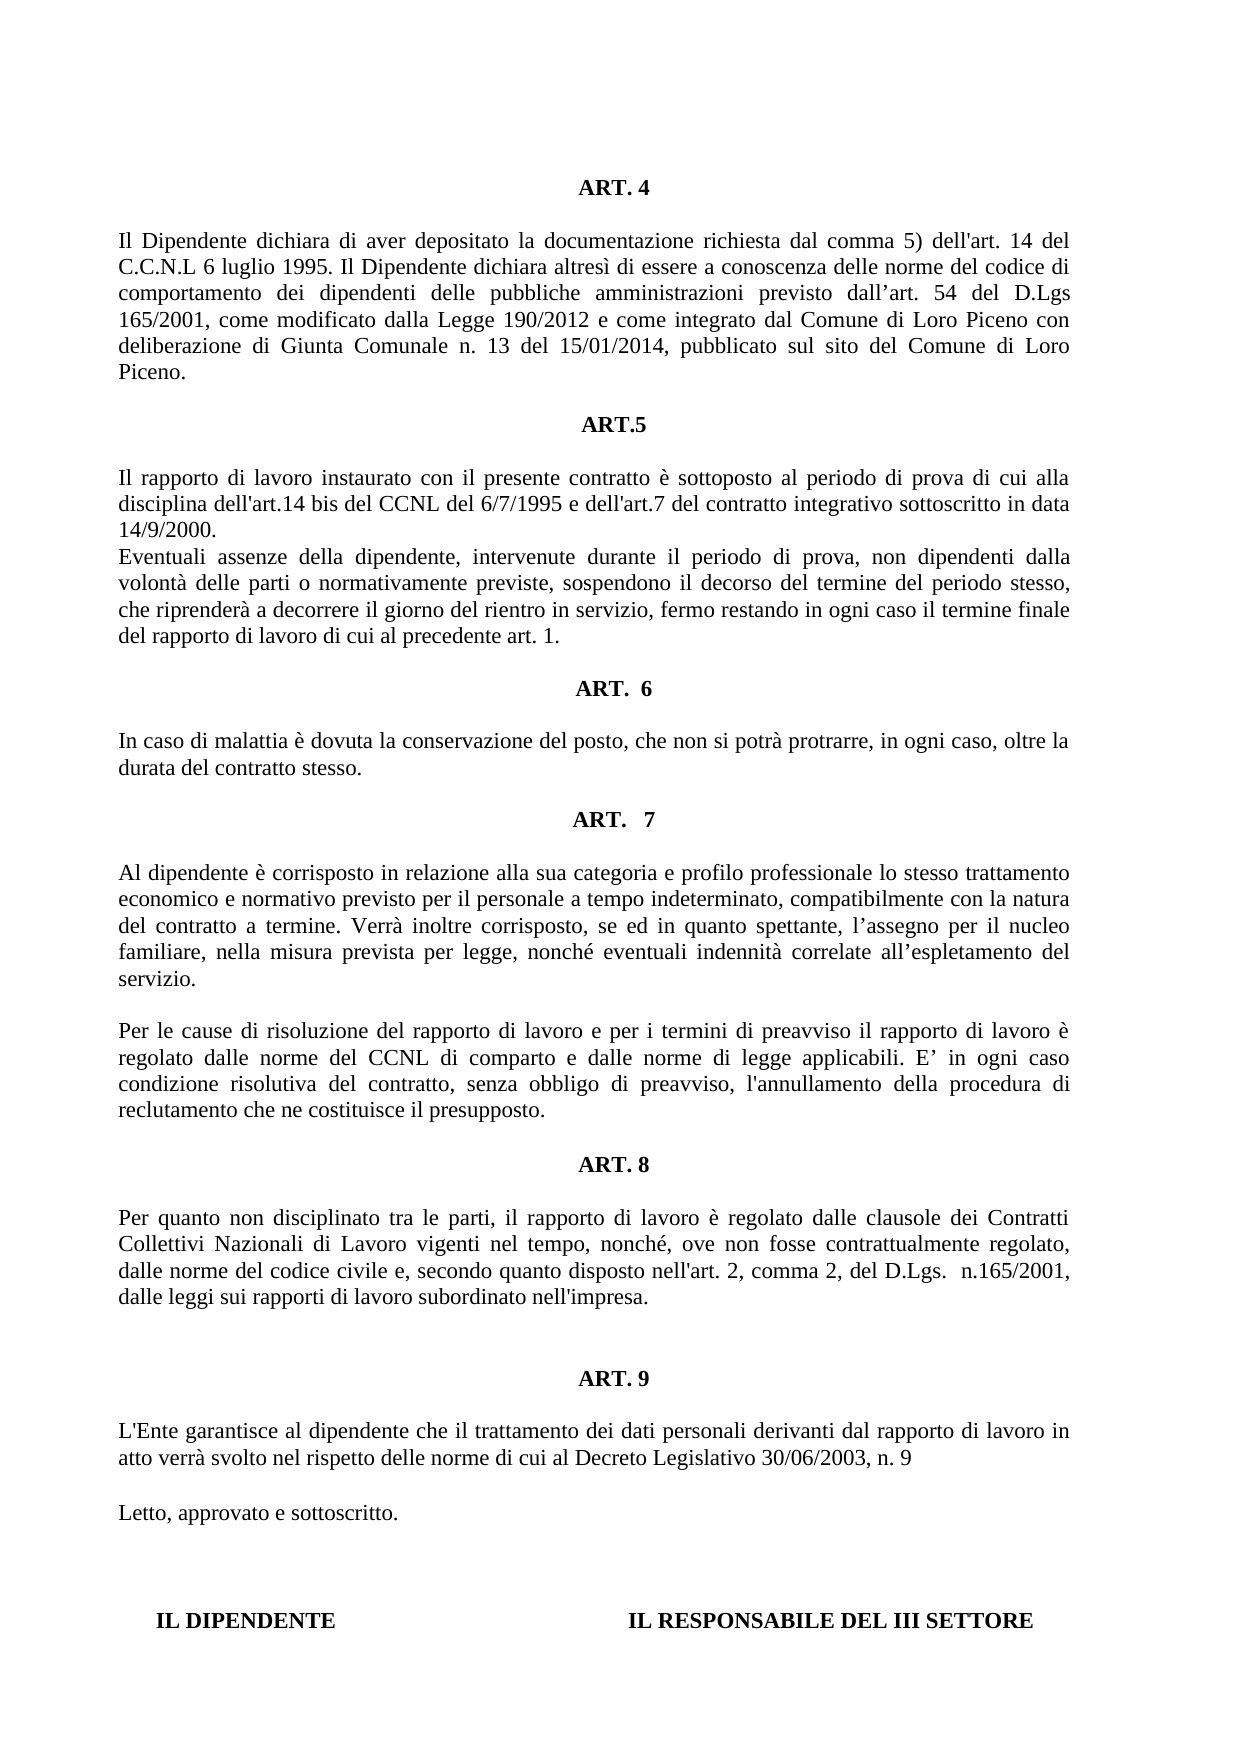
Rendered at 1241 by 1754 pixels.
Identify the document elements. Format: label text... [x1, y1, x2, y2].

text ART. 6 [156, 675, 1072, 701]
text Per le cause di risoluzione del rapporto di lavoro e per i termini di preavviso il rapporto di lavoro è regolato dalle norme del CCNL di comparto e dalle norme di legge applicabili. E’ in ogni caso condizione risolutiva del contratto, senza obbligo di preavviso, l'annullamento della procedura di reclutamento che ne costituisce il presupposto. [118, 1017, 1072, 1123]
text Letto, approvato e sottoscritto. [118, 1499, 1072, 1525]
text Eventuali assenze della dipendente, intervenute durante il periodo di prova, non dipendenti dalla volontà delle parti o normativamente previste, sospendono il decorso del termine del periodo stesso, che riprenderà a decorrere il giorno del rientro in servizio, fermo restando in ogni caso il termine finale del rapporto di lavoro di cui al precedente art. 1. [118, 543, 1072, 648]
text In caso di malattia è dovuta la conservazione del posto, che non si potrà protrarre, in ogni caso, oltre la durata del contratto stesso. [118, 727, 1072, 780]
text ART. 9 [156, 1365, 1072, 1391]
text ART.5 [156, 411, 1072, 437]
text IL DIPENDENTE IL RESPONSABILE DEL III SETTORE [156, 1607, 1072, 1633]
text Il rapporto di lavoro instaurato con il presente contratto è sottoposto al periodo di prova di cui alla disciplina dell'art.14 bis del CCNL del 6/7/1995 e dell'art.7 del contratto integrativo sottoscritto in data 14/9/2000. [118, 464, 1072, 543]
text Per quanto non disciplinato tra le parti, il rapporto di lavoro è regolato dalle clausole dei Contratti Collettivi Nazionali di Lavoro vigenti nel tempo, nonché, ove non fosse contrattualmente regolato, dalle norme del codice civile e, secondo quanto disposto nell'art. 2, comma 2, del D.Lgs. n.165/2001, dalle leggi sui rapporti di lavoro subordinato nell'impresa. [118, 1204, 1072, 1309]
text Il Dipendente dichiara di aver depositato la documentazione richiesta dal comma 5) dell'art. 14 del C.C.N.L 6 luglio 1995. Il Dipendente dichiara altresì di essere a conoscenza delle norme del codice di comportamento dei dipendenti delle pubbliche amministrazioni previsto dall’art. 54 del D.Lgs 165/2001, come modificato dalla Legge 190/2012 e come integrato dal Comune di Loro Piceno con deliberazione di Giunta Comunale n. 13 del 15/01/2014, pubblicato sul sito del Comune di Loro Piceno. [118, 227, 1072, 385]
text ART. 8 [156, 1151, 1072, 1178]
text Al dipendente è corrisposto in relazione alla sua categoria e profilo professionale lo stesso trattamento economico e normativo previsto per il personale a tempo indeterminato, compatibilmente con la natura del contratto a termine. Verrà inoltre corrisposto, se ed in quanto spettante, l’assegno per il nucleo familiare, nella misura prevista per legge, nonché eventuali indennità correlate all’espletamento del servizio. [118, 859, 1072, 991]
text L'Ente garantisce al dipendente che il trattamento dei dati personali derivanti dal rapporto di lavoro in atto verrà svolto nel rispetto delle norme di cui al Decreto Legislativo 30/06/2003, n. 9 [118, 1417, 1072, 1470]
text ART. 4 [156, 174, 1072, 200]
text ART. 7 [156, 806, 1072, 833]
